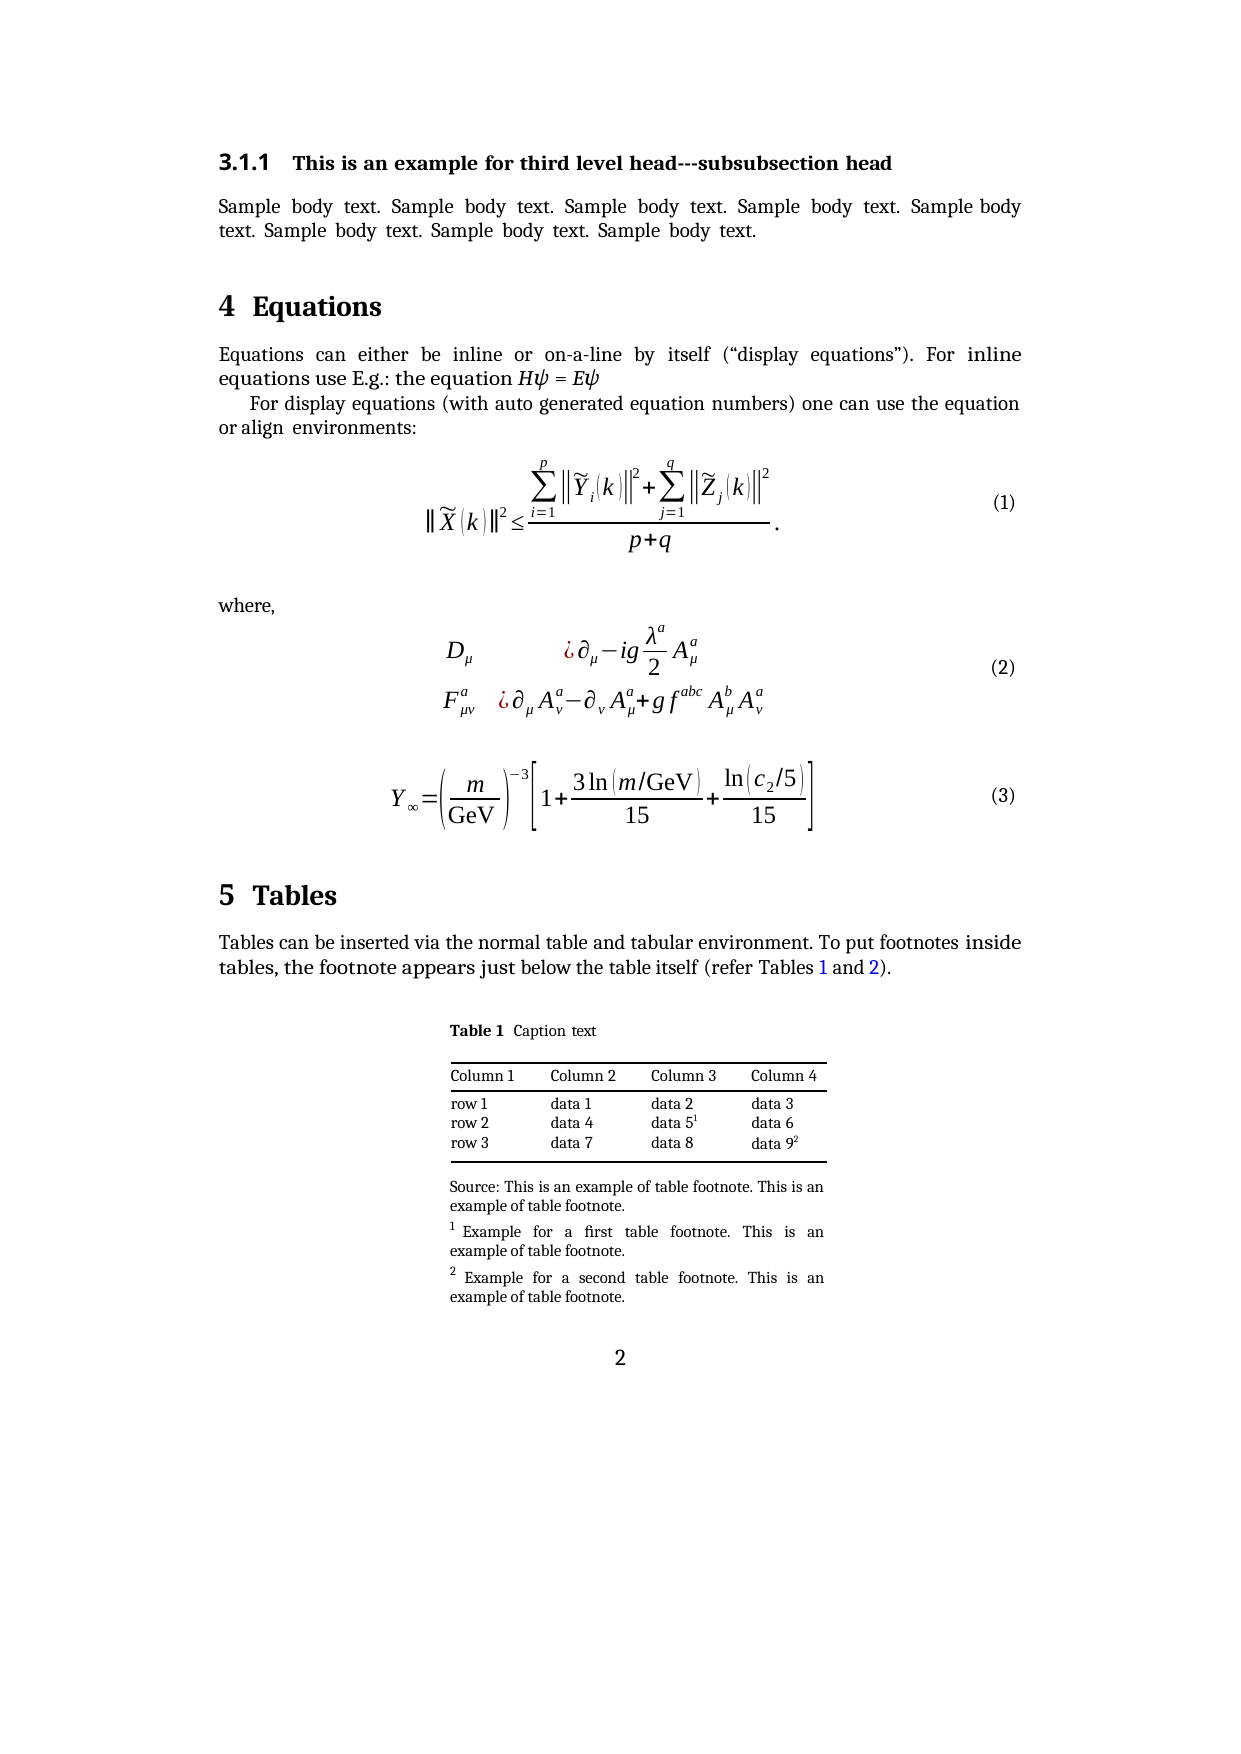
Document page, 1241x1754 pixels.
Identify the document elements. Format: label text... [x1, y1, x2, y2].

table_cell data 51 [639, 1114, 739, 1134]
table_cell row 3 [451, 1134, 538, 1161]
table_header Column 3 [639, 1064, 739, 1090]
table_cell data 8 [639, 1134, 739, 1161]
table_cell data 2 [639, 1092, 739, 1114]
text where, [218, 594, 1022, 618]
table_cell data 3 [739, 1092, 827, 1114]
subtitle Tables [218, 874, 1022, 913]
table_cell data 6 [739, 1114, 827, 1134]
text (2) [218, 618, 1022, 717]
text Sample body text. Sample body text. Sample body text. Sample body text. Sample body text. Sample body text. Sample body text. Sample body text. [218, 194, 1022, 243]
table_header Column 2 [538, 1064, 639, 1090]
text Source: This is an example of table footnote. This is an example of table footnote. [450, 1178, 824, 1216]
list This is an example for third level head---subsubsection head [218, 146, 1022, 177]
table_header Column 1 [451, 1064, 538, 1090]
text Equations can either be inline or on-a-line by itself (“display equations”). For inline equations use E.g.: the equation Hψ = Eψ [218, 342, 1022, 391]
text 1 Example for a ﬁrst table footnote. This is an example of table footnote. [450, 1220, 824, 1261]
table_header Column 4 [739, 1064, 827, 1090]
text For display equations (with auto generated equation numbers) one can use the equation or align environments: [218, 392, 1022, 440]
text (1) [218, 453, 1022, 552]
table_cell row 1 [451, 1092, 538, 1114]
text (3) [218, 759, 1022, 832]
table_cell data 4 [538, 1114, 639, 1134]
table_cell data 7 [538, 1134, 639, 1161]
text Tables can be inserted via the normal table and tabular environment. To put footnotes inside tables, the footnote appears just below the table itself (refer Tables 1 and 2). [218, 931, 1022, 979]
subtitle Equations [218, 285, 1022, 325]
text Table 1 Caption text [450, 1022, 1022, 1041]
table_cell data 1 [538, 1092, 639, 1114]
table_cell row 2 [451, 1114, 538, 1134]
text 2 Example for a second table footnote. This is an example of table footnote. [450, 1265, 824, 1306]
table_cell data 92 [739, 1134, 827, 1161]
